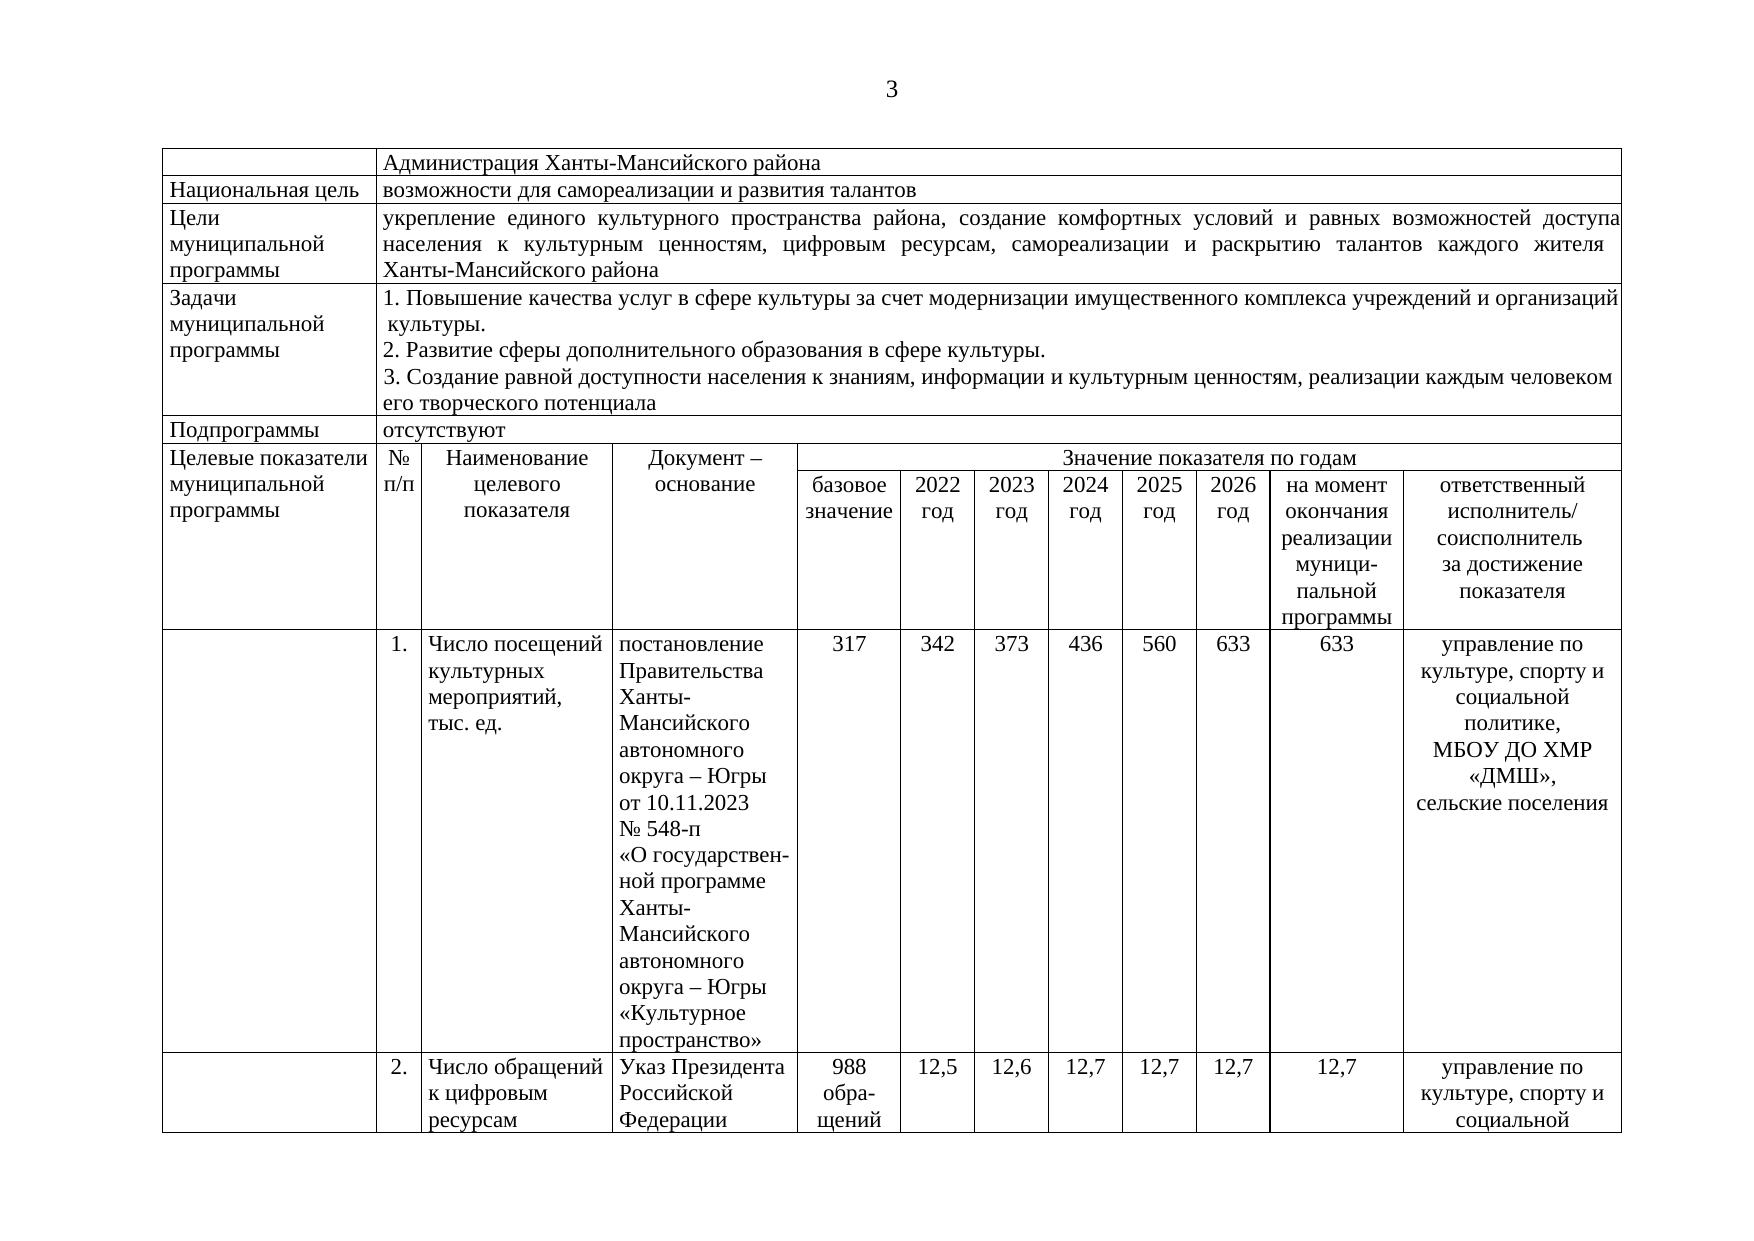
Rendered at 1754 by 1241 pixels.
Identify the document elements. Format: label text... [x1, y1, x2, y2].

table_cell 12,7 [1123, 1053, 1196, 1132]
table_cell на момент окончания реализации муници-пальной программы [1271, 471, 1403, 629]
table_cell 12,7 [1197, 1053, 1269, 1132]
table_cell [163, 1053, 376, 1132]
table_cell 12,7 [1271, 1053, 1403, 1132]
table_cell Национальная цель [163, 176, 376, 202]
table_cell 2024 год [1049, 471, 1122, 629]
table_cell Наименование целевого показателя [422, 444, 612, 629]
table_cell укрепление единого культурного пространства района, создание комфортных условий и равных возможностей доступа населения к культурным ценностям, цифровым ресурсам, самореализации и раскрытию талантов каждого жителя Ханты-Мансийского района [377, 204, 1621, 283]
table_cell базовое значение [798, 471, 900, 629]
table_cell № п/п [377, 444, 421, 629]
table_cell ответственный исполнитель/ соисполнитель за достижение показателя [1404, 471, 1621, 629]
table_cell Значение показателя по годам [798, 444, 1621, 470]
table_cell возможности для самореализации и развития талантов [377, 176, 1621, 202]
table_cell Задачи муниципальной программы [163, 284, 376, 415]
table_cell 2023 год [975, 471, 1048, 629]
table_cell 2022 год [901, 471, 974, 629]
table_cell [163, 149, 376, 175]
table_cell постановление Правительства Ханты-Мансийского автономного округа – Югры от 10.11.2023 № 548-п «О государствен-ной программе Ханты-Мансийского автономного округа – Югры «Культурное пространство» [613, 630, 797, 1052]
table_cell 12,5 [901, 1053, 974, 1132]
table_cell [377, 149, 1621, 175]
table_cell Целевые показатели муниципальной программы [163, 444, 376, 629]
table_cell 1. [377, 630, 421, 1052]
table_cell 317 [798, 630, 900, 1052]
table_cell [163, 630, 376, 1052]
table_cell 373 [975, 630, 1048, 1052]
table_cell 633 [1197, 630, 1269, 1052]
table_cell 12,6 [975, 1053, 1048, 1132]
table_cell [422, 1053, 612, 1132]
table_cell 560 [1123, 630, 1196, 1052]
table_cell 1. Повышение качества услуг в сфере культуры за счет модернизации имущественного комплекса учреждений и организаций культуры. 2. Развитие сферы дополнительного образования в сфере культуры. 3. Создание равной доступности населения к знаниям, информации и культурным ценностям, реализации каждым человеком его творческого потенциала [377, 284, 1621, 415]
table_cell 633 [1271, 630, 1403, 1052]
table_cell Цели муниципальной программы [163, 204, 376, 283]
table_cell 436 [1049, 630, 1122, 1052]
table_cell 2025 год [1123, 471, 1196, 629]
table_cell 12,7 [1049, 1053, 1122, 1132]
table_cell 988 обра-щений [798, 1053, 900, 1132]
table_cell Документ – основание [613, 444, 797, 629]
table_cell 2. [377, 1053, 421, 1132]
table_cell 342 [901, 630, 974, 1052]
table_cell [1404, 1053, 1621, 1132]
table_cell отсутствуют [377, 416, 1621, 443]
table_cell 2026 год [1197, 471, 1269, 629]
table_cell управление по культуре, спорту и социальной политике, МБОУ ДО ХМР «ДМШ», сельские поселения [1404, 630, 1621, 1052]
table_cell Число посещений культурных мероприятий, тыс. ед. [422, 630, 612, 1052]
table_cell Подпрограммы [163, 416, 376, 443]
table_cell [613, 1053, 797, 1132]
